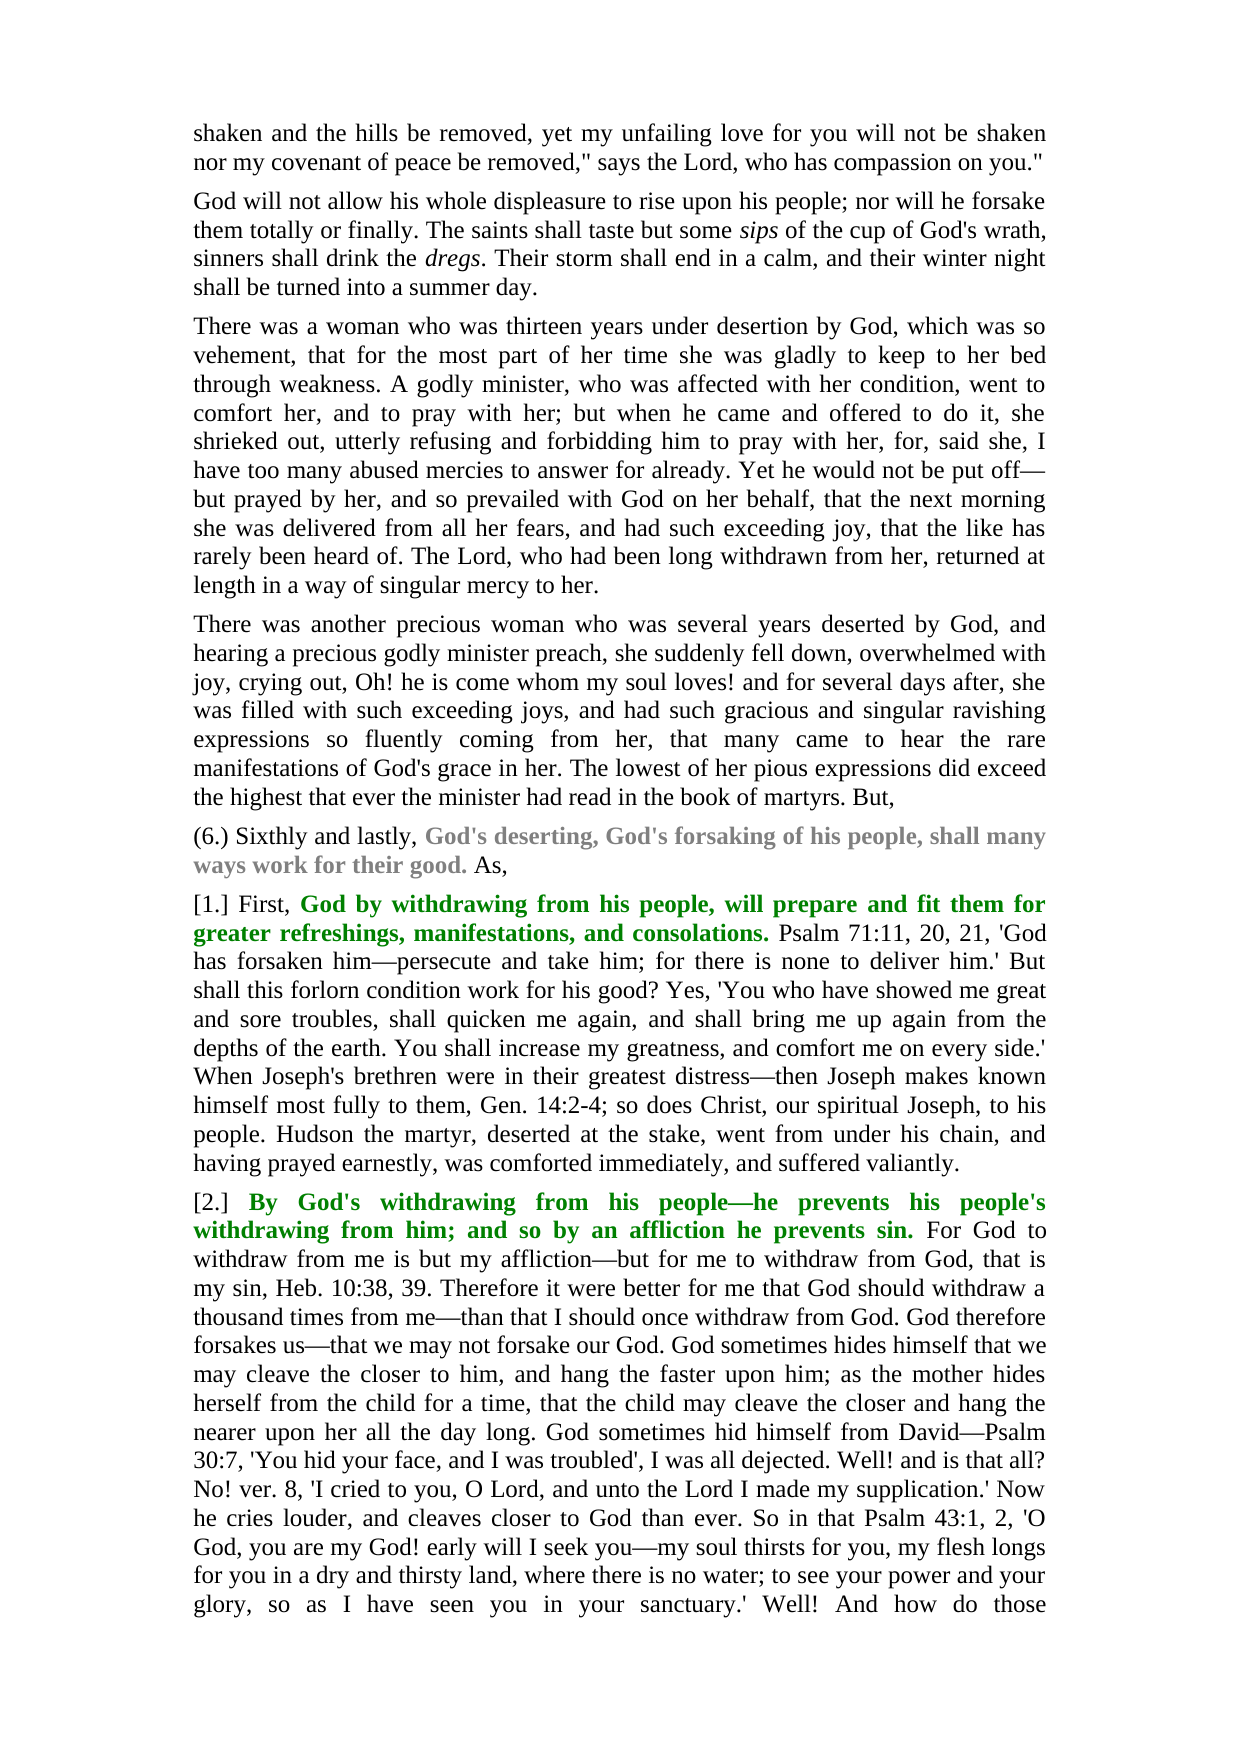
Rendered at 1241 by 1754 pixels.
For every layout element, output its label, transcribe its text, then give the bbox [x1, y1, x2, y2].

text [193, 118, 1047, 176]
text (6.) Sixthly and lastly, God's deserting, God's forsaking of his people, shall many ways work for their good. As, [193, 821, 1047, 878]
text [1.] First, God by withdrawing from his people, will prepare and fit them for greater refreshings, manifestations, and consolations. Psalm 71:11, 20, 21, 'God has forsaken him—persecute and take him; for there is none to deliver him.' But shall this forlorn condition work for his good? Yes, 'You who have showed me great and sore troubles, shall quicken me again, and shall bring me up again from the depths of the earth. You shall increase my greatness, and comfort me on every side.' When Joseph's brethren were in their greatest distress—then Joseph makes known himself most fully to them, Gen. 14:2-4; so does Christ, our spiritual Joseph, to his people. Hudson the martyr, deserted at the stake, went from under his chain, and having prayed earnestly, was comforted immediately, and suffered valiantly. [193, 889, 1047, 1176]
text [193, 1187, 1047, 1618]
text There was another precious woman who was several years deserted by God, and hearing a precious godly minister preach, she suddenly fell down, overwhelmed with joy, crying out, Oh! he is come whom my soul loves! and for several days after, she was filled with such exceeding joys, and had such gracious and singular ravishing expressions so fluently coming from her, that many came to hear the rare manifestations of God's grace in her. The lowest of her pious expressions did exceed the highest that ever the minister had read in the book of martyrs. But, [193, 609, 1047, 811]
text God will not allow his whole displeasure to rise upon his people; nor will he forsake them totally or finally. The saints shall taste but some sips of the cup of God's wrath, sinners shall drink the dregs. Their storm shall end in a calm, and their winter night shall be turned into a summer day. [193, 186, 1047, 301]
text There was a woman who was thirteen years under desertion by God, which was so vehement, that for the most part of her time she was gladly to keep to her bed through weakness. A godly minister, who was affected with her condition, went to comfort her, and to pray with her; but when he came and offered to do it, she shrieked out, utterly refusing and forbidding him to pray with her, for, said she, I have too many abused mercies to answer for already. Yet he would not be put off—but prayed by her, and so prevailed with God on her behalf, that the next morning she was delivered from all her fears, and had such exceeding joy, that the like has rarely been heard of. The Lord, who had been long withdrawn from her, returned at length in a way of singular mercy to her. [193, 311, 1047, 599]
